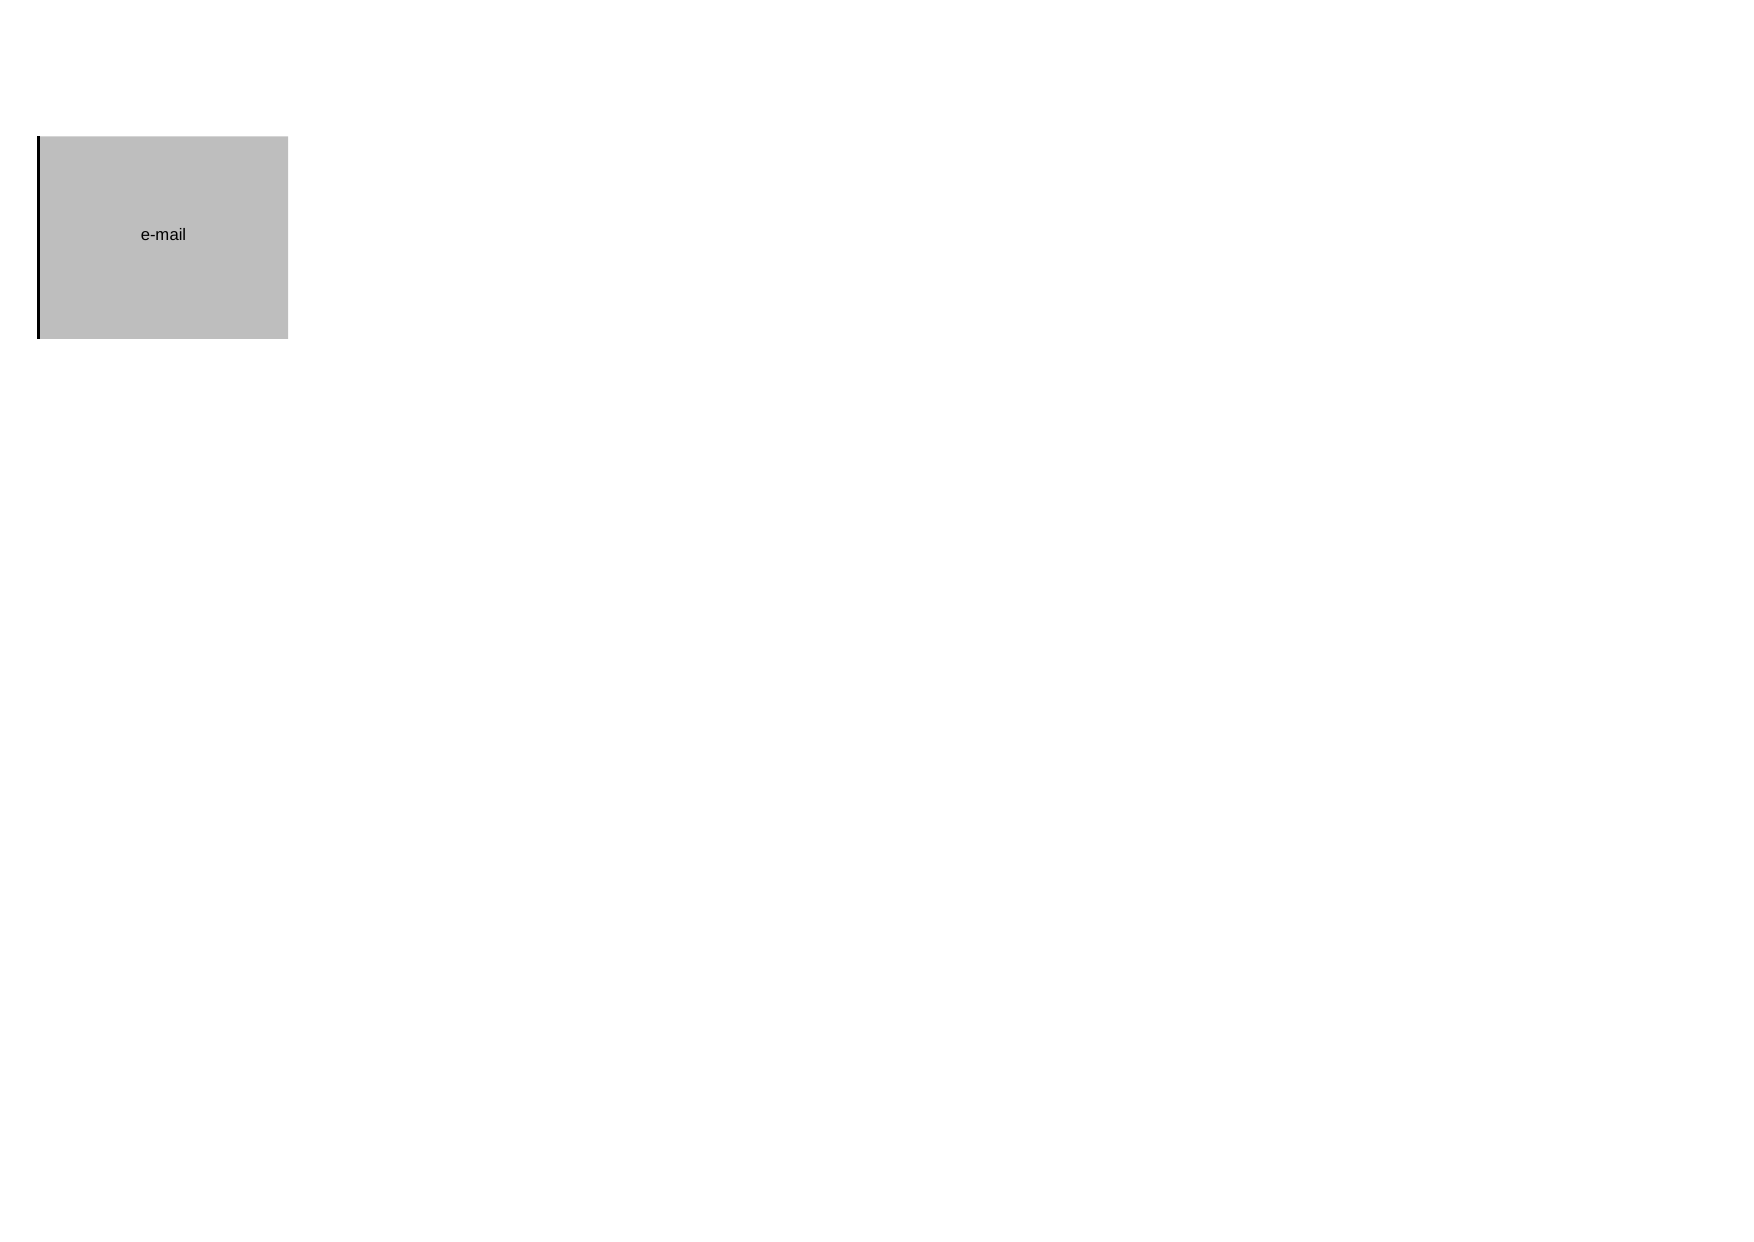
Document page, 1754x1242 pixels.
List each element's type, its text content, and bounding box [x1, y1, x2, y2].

text e-mail [141, 225, 1502, 244]
